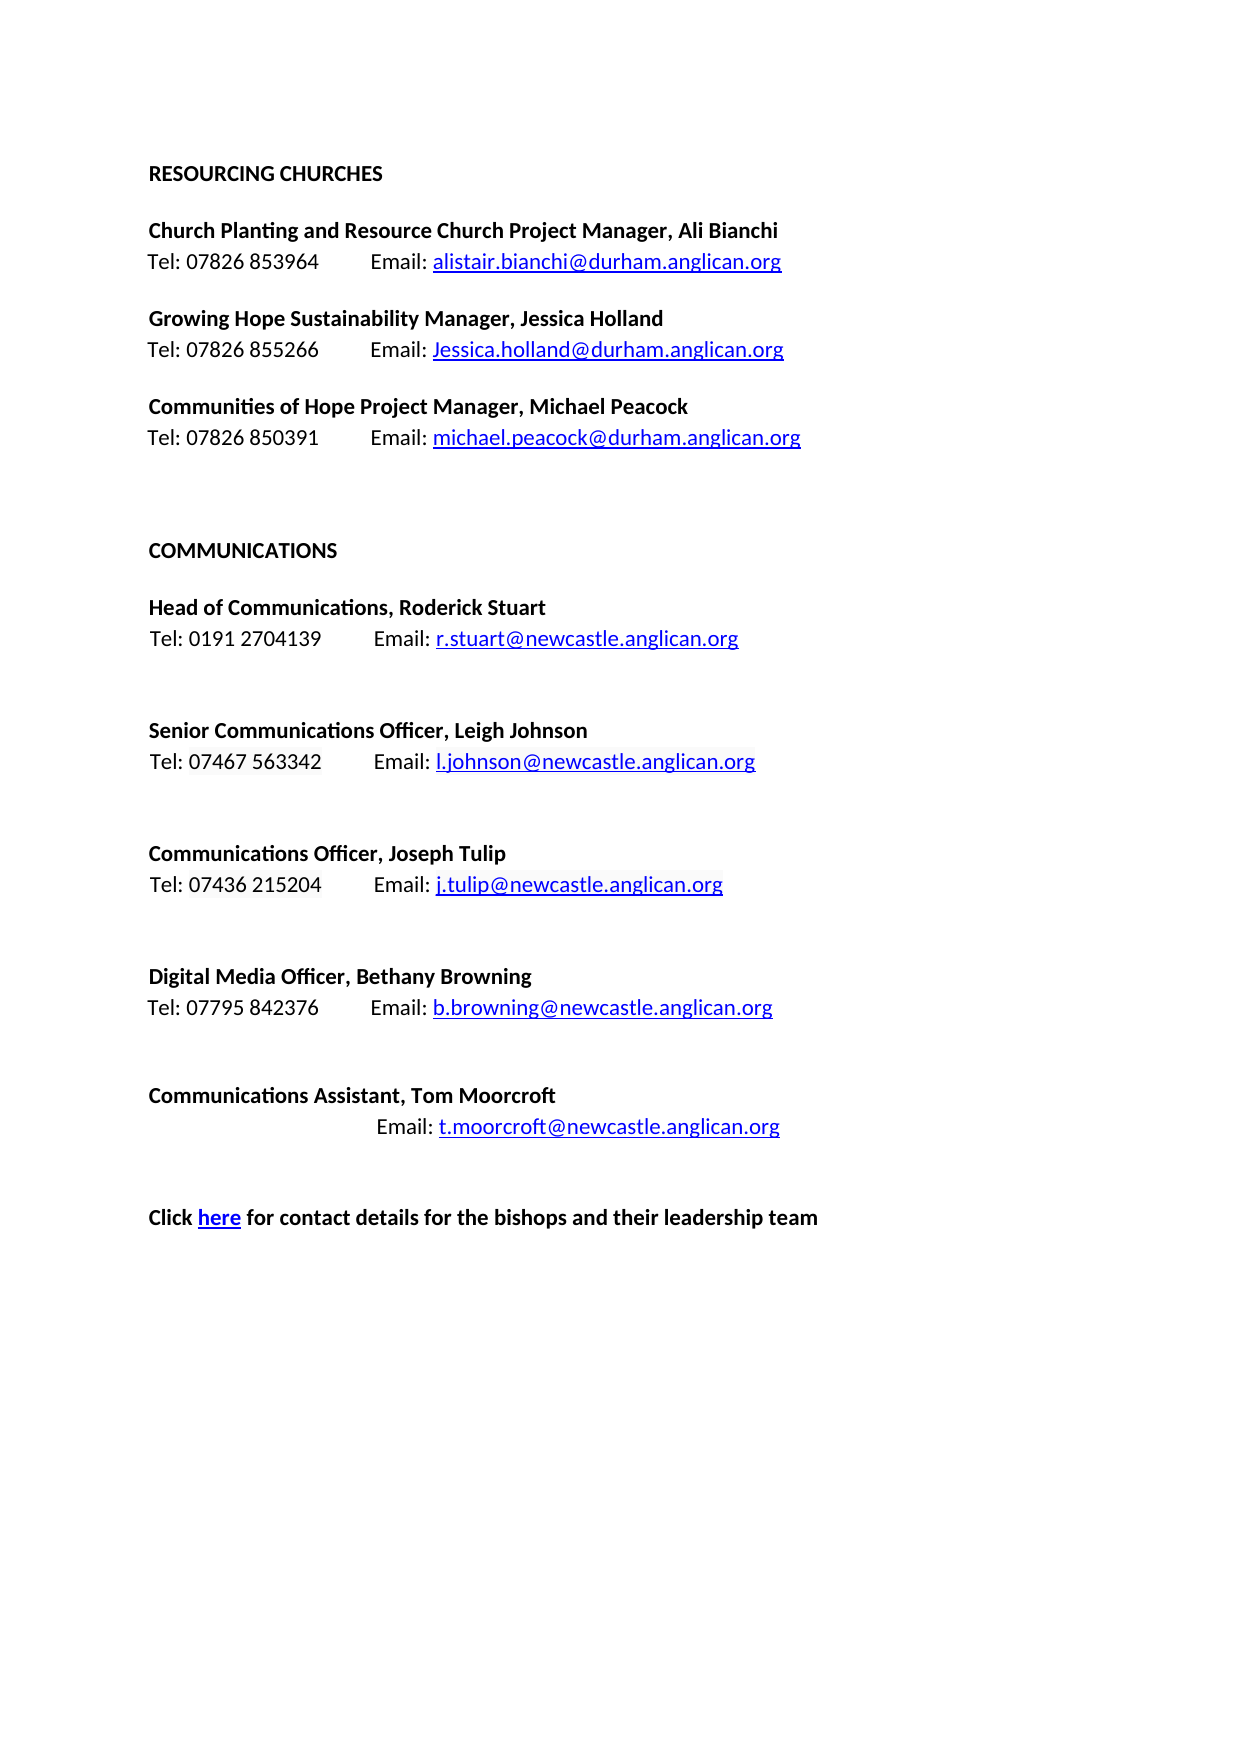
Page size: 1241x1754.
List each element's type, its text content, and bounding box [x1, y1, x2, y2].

text Church Planting and Resource Church Project Manager, Ali Bianchi [148, 216, 1005, 244]
text Communications Officer, Joseph Tulip Tel: 07436 215204 Email: j.tulip@newcastle.anglican.org [148, 839, 1005, 898]
text Digital Media Officer, Bethany Browning [148, 962, 1005, 990]
text Communities of Hope Project Manager, Michael Peacock [148, 392, 1005, 420]
text Tel: 07795 842376 Email: b.browning@newcastle.anglican.org [147, 993, 1005, 1021]
text RESOURCING CHURCHES [148, 159, 1005, 187]
text Email: t.moorcroft@newcastle.anglican.org [148, 1112, 780, 1141]
text Growing Hope Sustainability Manager, Jessica Holland [148, 304, 1005, 332]
text Senior Communications Officer, Leigh Johnson Tel: 07467 563342 Email: l.johnson@newcastle.anglican.org [148, 716, 1005, 775]
text Head of Communications, Roderick Stuart Tel: 0191 2704139 Email: r.stuart@newcastle.anglican.org [148, 593, 1005, 652]
text Tel: 07826 853964 Email: alistair.bianchi@durham.anglican.org [147, 247, 1005, 275]
text COMMUNICATIONS [148, 536, 1005, 564]
text Communications Assistant, Tom Moorcroft [148, 1081, 1005, 1109]
text Click here for contact details for the bishops and their leadership team [148, 1203, 1005, 1231]
text Tel: 07826 850391 Email: michael.peacock@durham.anglican.org [147, 423, 1005, 451]
text Tel: 07826 855266 Email: Jessica.holland@durham.anglican.org [147, 335, 1005, 363]
